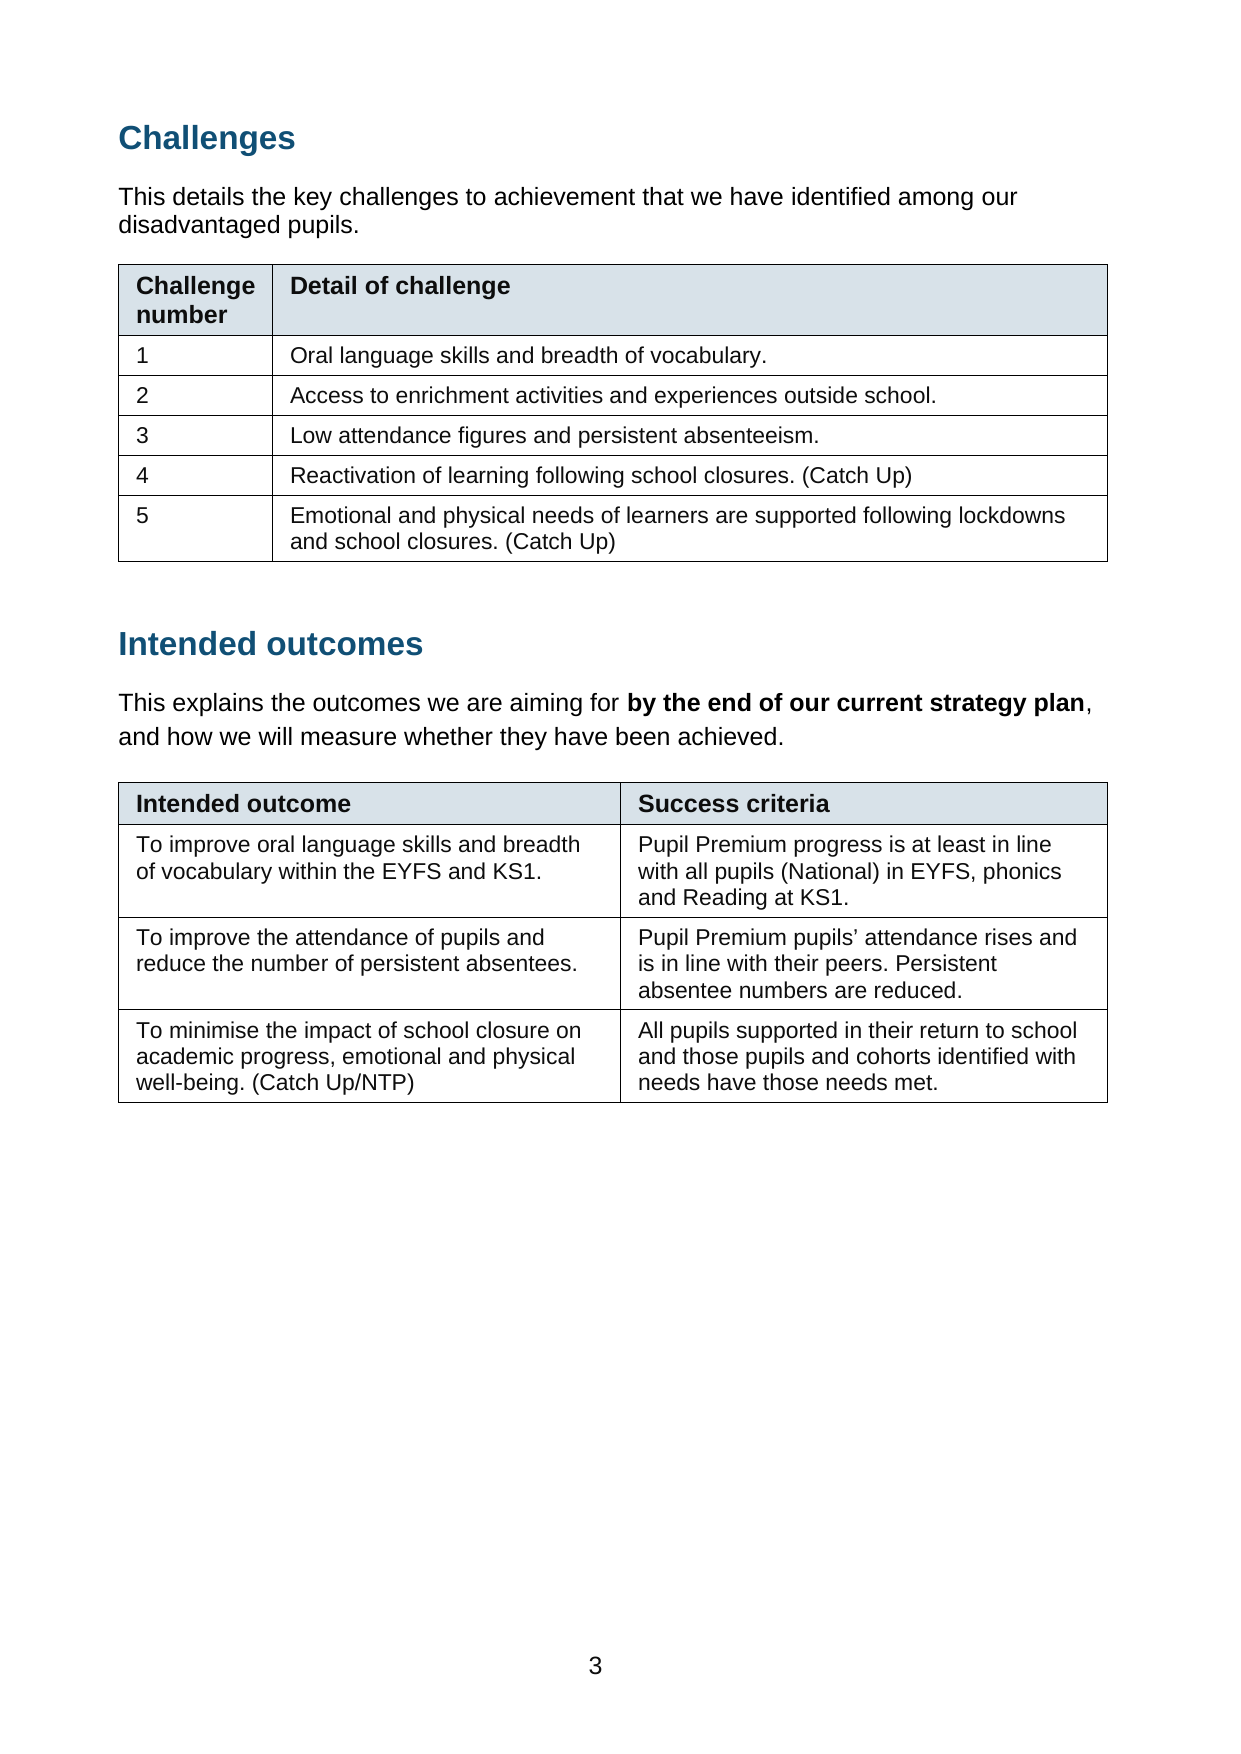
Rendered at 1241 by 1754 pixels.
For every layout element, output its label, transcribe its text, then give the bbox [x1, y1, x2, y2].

table_cell Pupil Premium pupils’ attendance rises and is in line with their peers. Persistent absentee numbers are reduced. [621, 918, 1107, 1009]
table_cell Reactivation of learning following school closures. (Catch Up) [273, 456, 1107, 495]
table_header Success criteria [621, 783, 1107, 824]
table_cell 4 [119, 456, 272, 495]
table_cell Low attendance figures and persistent absenteeism. [273, 416, 1107, 455]
table_cell Pupil Premium progress is at least in line with all pupils (National) in EYFS, phonics and Reading at KS1. [621, 825, 1107, 917]
subtitle Intended outcomes [118, 624, 1107, 663]
table_cell Emotional and physical needs of learners are supported following lockdowns and school closures. (Catch Up) [273, 496, 1107, 561]
table_cell 2 [119, 376, 272, 415]
table_header Challenge number [119, 265, 272, 335]
table_cell 5 [119, 496, 272, 561]
table_cell 1 [119, 336, 272, 375]
text This details the key challenges to achievement that we have identified among our disadvantaged pupils. [118, 182, 1107, 239]
table_cell Oral language skills and breadth of vocabulary. [273, 336, 1107, 375]
table_header Detail of challenge [273, 265, 1107, 335]
subtitle Challenges [118, 118, 1107, 157]
table_cell All pupils supported in their return to school and those pupils and cohorts identified with needs have those needs met. [621, 1010, 1107, 1102]
table_cell To improve the attendance of pupils and reduce the number of persistent absentees. [119, 918, 620, 1009]
text This explains the outcomes we are aiming for by the end of our current strategy plan, and how we will measure whether they have been achieved. [118, 688, 1107, 751]
table_cell 3 [119, 416, 272, 455]
table_header Intended outcome [119, 783, 620, 824]
table_cell To minimise the impact of school closure on academic progress, emotional and physical well-being. (Catch Up/NTP) [119, 1010, 620, 1102]
table_cell To improve oral language skills and breadth of vocabulary within the EYFS and KS1. [119, 825, 620, 917]
table_cell Access to enrichment activities and experiences outside school. [273, 376, 1107, 415]
